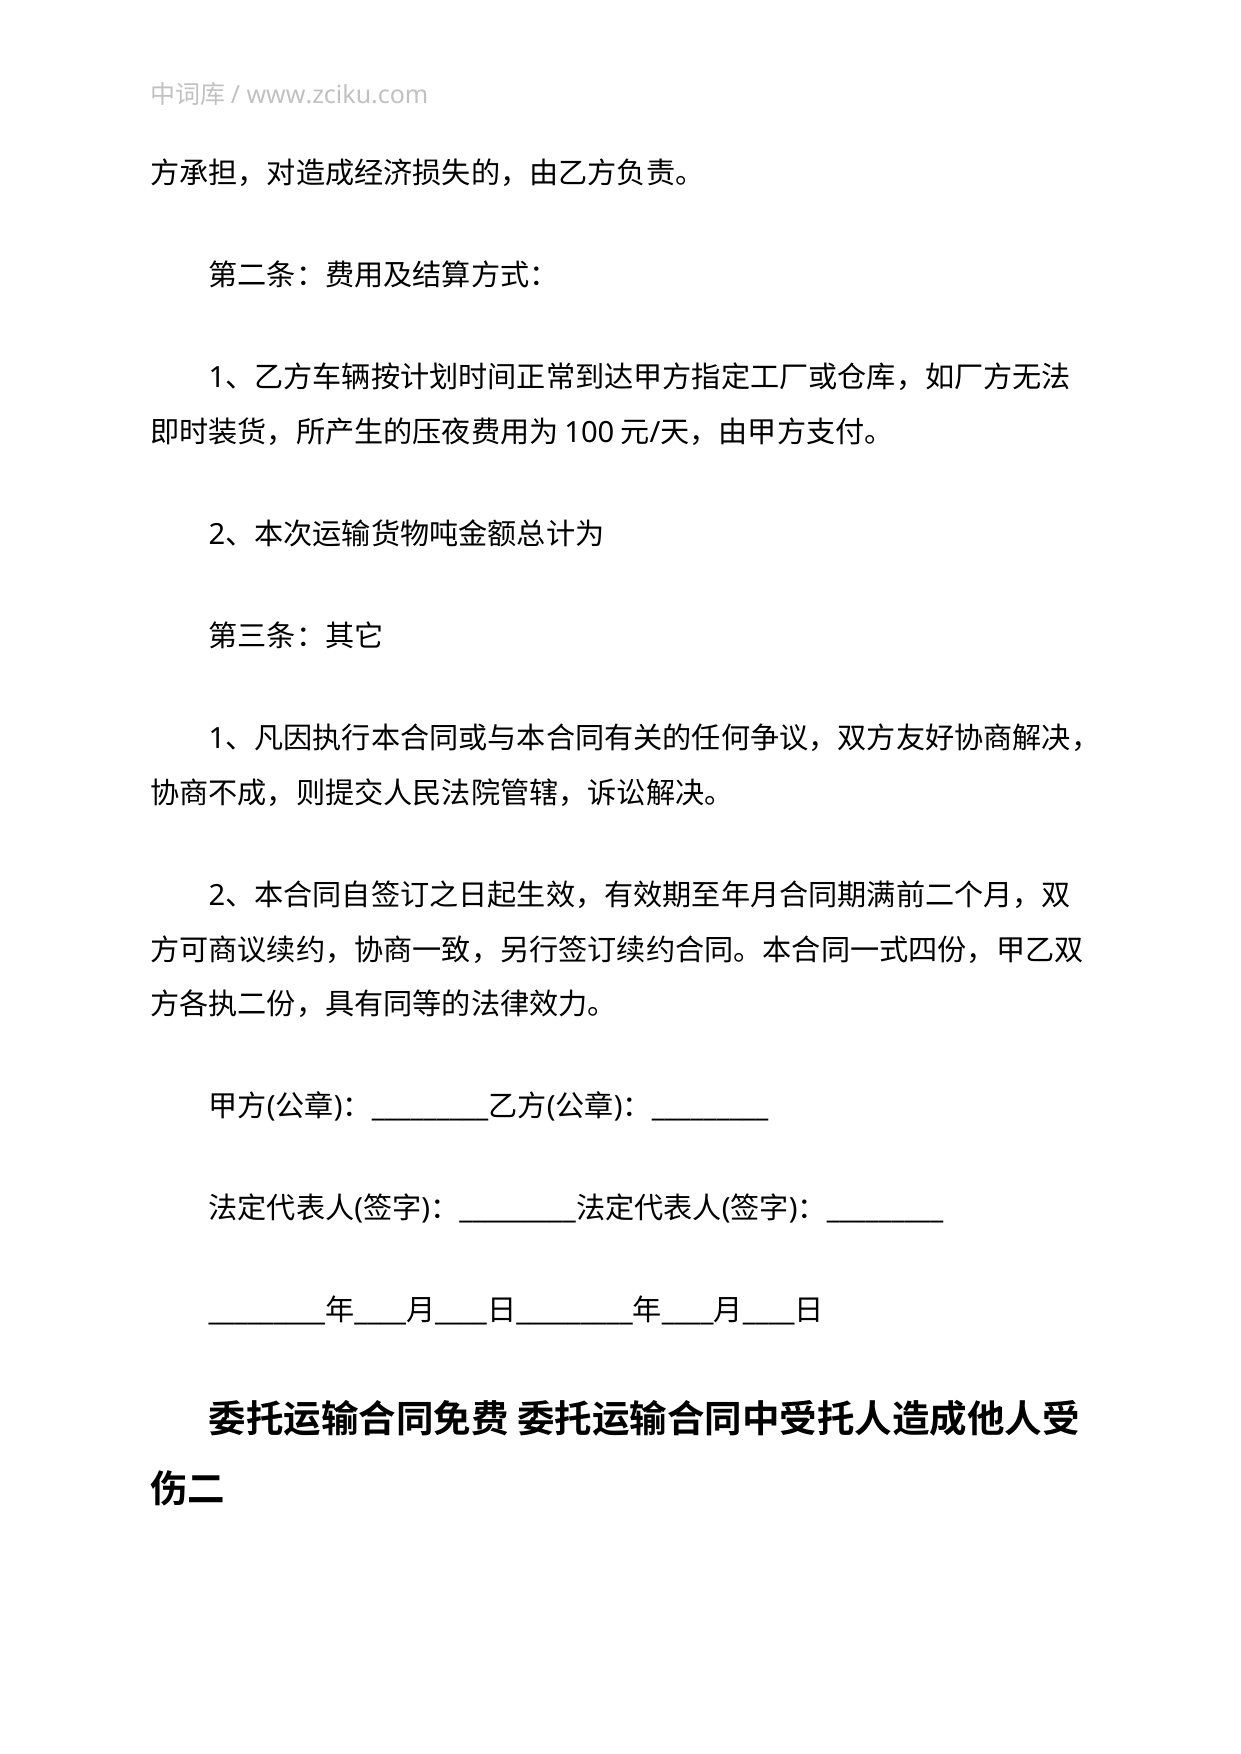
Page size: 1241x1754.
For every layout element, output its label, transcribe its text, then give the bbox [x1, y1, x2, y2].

text _________年____月____日_________年____月____日 [150, 1287, 1090, 1329]
text 第二条：费用及结算方式： [150, 252, 1090, 294]
text 甲方(公章)：_________乙方(公章)：_________ [150, 1083, 1090, 1125]
text 法定代表人(签字)：_________法定代表人(签字)：_________ [150, 1185, 1090, 1227]
text 委托运输合同免费 委托运输合同中受托人造成他人受伤二 [150, 1389, 1090, 1513]
text 1、乙方车辆按计划时间正常到达甲方指定工厂或仓库，如厂方无法即时装货，所产生的压夜费用为100元/天，由甲方支付。 [150, 353, 1090, 451]
text 1、凡因执行本合同或与本合同有关的任何争议，双方友好协商解决，协商不成，则提交人民法院管辖，诉讼解决。 [150, 714, 1090, 812]
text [150, 150, 1090, 192]
text 第三条：其它 [150, 612, 1090, 655]
text 2、本合同自签订之日起生效，有效期至年月合同期满前二个月，双方可商议续约，协商一致，另行签订续约合同。本合同一式四份，甲乙双方各执二份，具有同等的法律效力。 [150, 871, 1090, 1023]
text 2、本次运输货物吨金额总计为 [150, 511, 1090, 553]
